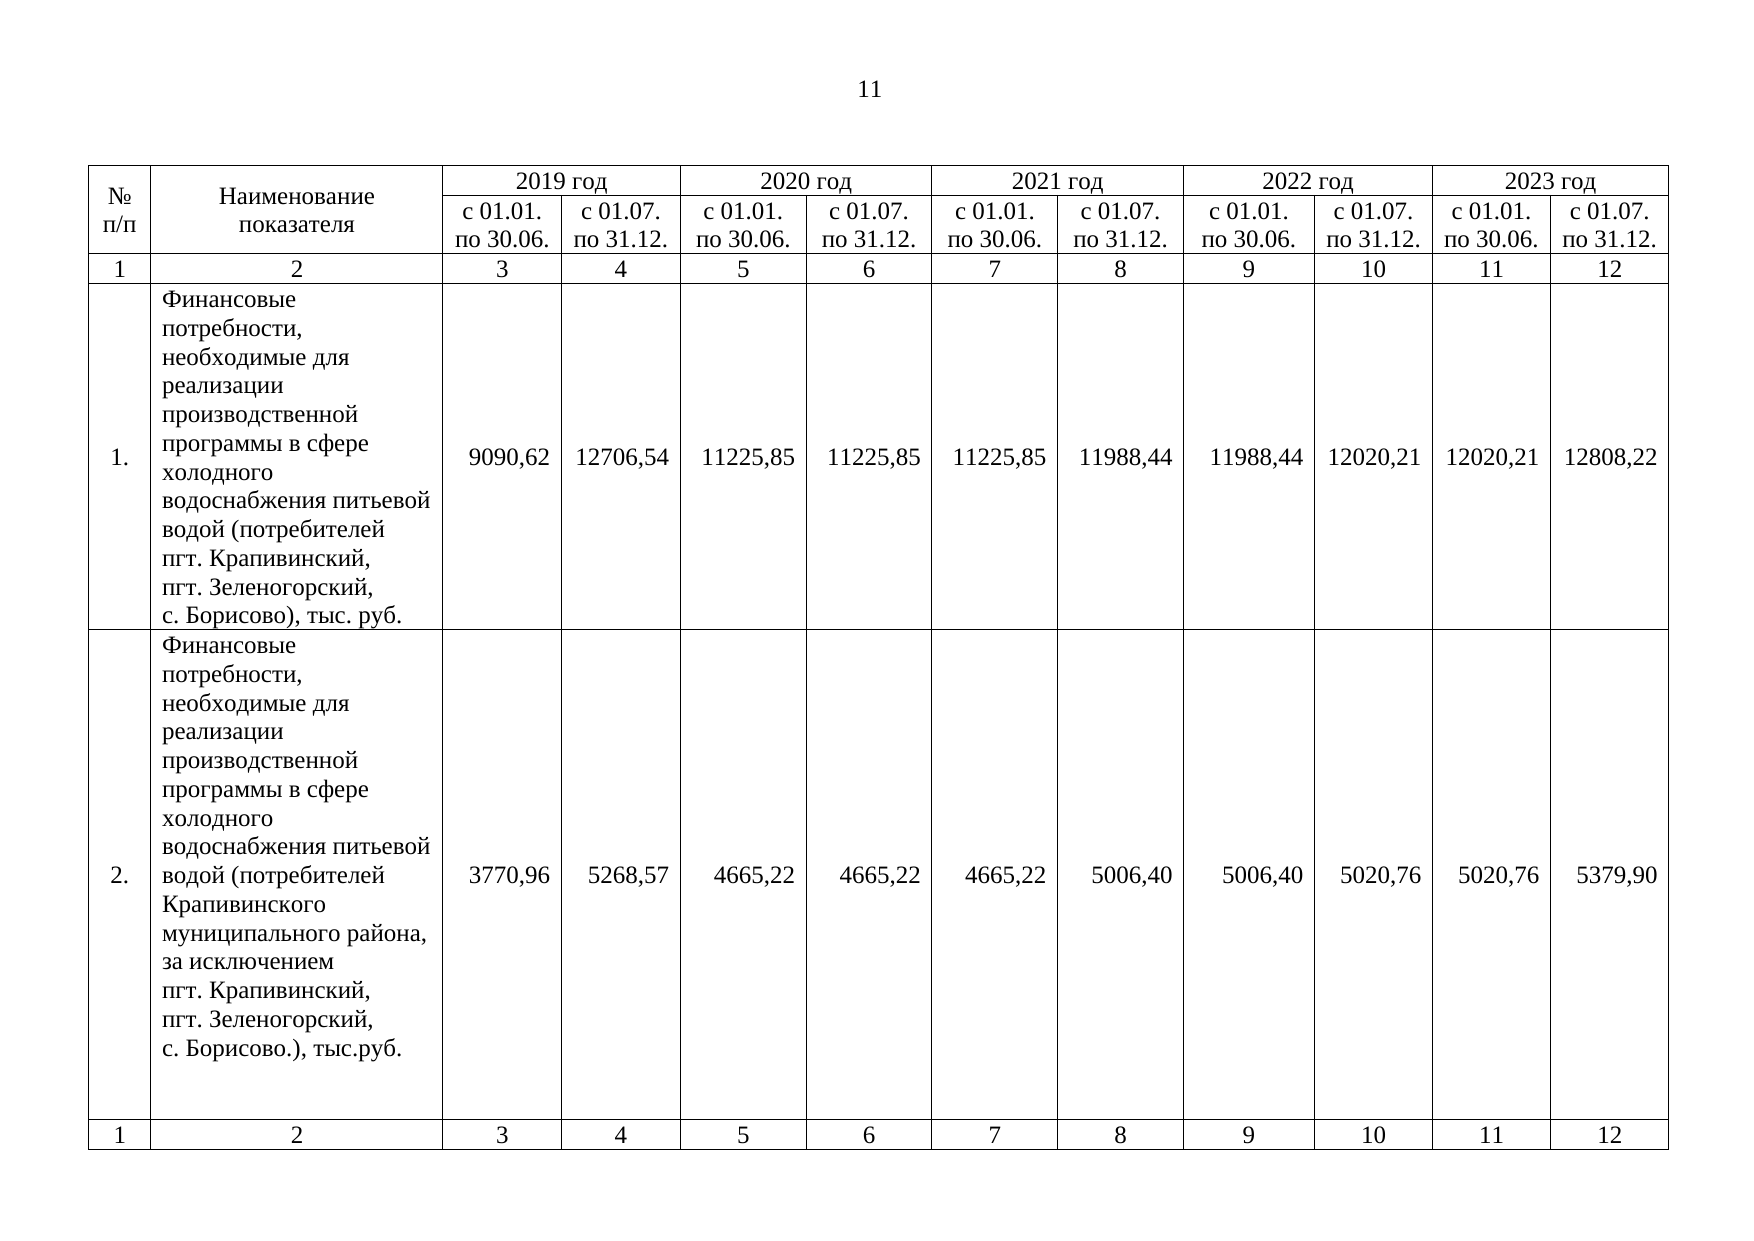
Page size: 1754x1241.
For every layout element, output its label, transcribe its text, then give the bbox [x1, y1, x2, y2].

table_cell 10 [1315, 1120, 1432, 1149]
table_cell с 01.07. по 31.12. [1315, 196, 1432, 253]
table_header 2020 год [681, 166, 931, 195]
table_cell 12020,21 [1315, 284, 1432, 629]
table_cell 2 [151, 254, 442, 283]
table_cell 9 [1184, 254, 1314, 283]
table_cell 11225,85 [681, 284, 806, 629]
table_cell 1 [89, 1120, 150, 1149]
table_cell 3 [443, 1120, 561, 1149]
table_cell 1. [89, 284, 150, 629]
table_cell 5020,76 [1433, 630, 1550, 1119]
table_cell 11988,44 [1184, 284, 1314, 629]
table_cell Финансовые потребности, необходимые для реализации производственной программы в сфере холодного водоснабжения питьевой водой (потребителей Крапивинского муниципального района, за исключением пгт. Крапивинский, пгт. Зеленогорский, с. Борисово.), тыс.руб. [151, 630, 442, 1119]
table_cell 5006,40 [1058, 630, 1183, 1119]
table_cell 6 [807, 254, 931, 283]
table_cell 9 [1184, 1120, 1314, 1149]
table_header № п/п [89, 166, 150, 253]
table_cell 4 [562, 1120, 680, 1149]
table_cell 5 [681, 1120, 806, 1149]
table_header 2021 год [932, 166, 1183, 195]
table_cell 10 [1315, 254, 1432, 283]
table_cell 11225,85 [807, 284, 931, 629]
table_cell 12 [1551, 254, 1668, 283]
table_cell 2. [89, 630, 150, 1119]
table_cell 5006,40 [1184, 630, 1314, 1119]
table_cell 8 [1058, 1120, 1183, 1149]
table_cell Финансовые потребности, необходимые для реализации производственной программы в сфере холодного водоснабжения питьевой водой (потребителей пгт. Крапивинский, пгт. Зеленогорский, с. Борисово), тыс. руб. [151, 284, 442, 629]
table_cell 5020,76 [1315, 630, 1432, 1119]
table_cell с 01.07. по 31.12. [1058, 196, 1183, 253]
table_cell 6 [807, 1120, 931, 1149]
table_cell 11 [1433, 254, 1550, 283]
table_cell 4665,22 [681, 630, 806, 1119]
table_cell с 01.01. по 30.06. [932, 196, 1057, 253]
table_cell 7 [932, 1120, 1057, 1149]
table_cell 7 [932, 254, 1057, 283]
table_cell 12020,21 [1433, 284, 1550, 629]
table_cell 5379,90 [1551, 630, 1668, 1119]
table_cell 5 [681, 254, 806, 283]
table_cell 12706,54 [562, 284, 680, 629]
table_cell с 01.01. по 30.06. [681, 196, 806, 253]
table_cell 4665,22 [932, 630, 1057, 1119]
table_cell 1 [89, 254, 150, 283]
table_header Наименование показателя [151, 166, 442, 253]
table_cell с 01.01. по 30.06. [1184, 196, 1314, 253]
table_cell 2 [151, 1120, 442, 1149]
table_cell 3770,96 [443, 630, 561, 1119]
table_cell 4665,22 [807, 630, 931, 1119]
table_cell 3 [443, 254, 561, 283]
table_header 2019 год [443, 166, 680, 195]
table_cell 5268,57 [562, 630, 680, 1119]
table_cell с 01.01. по 30.06. [1433, 196, 1550, 253]
table_cell с 01.07. по 31.12. [1551, 196, 1668, 253]
table_header 2023 год [1433, 166, 1668, 195]
table_header 2022 год [1184, 166, 1432, 195]
table_cell 11225,85 [932, 284, 1057, 629]
table_cell 9090,62 [443, 284, 561, 629]
table_cell 11 [1433, 1120, 1550, 1149]
table_cell 12 [1551, 1120, 1668, 1149]
table_cell 11988,44 [1058, 284, 1183, 629]
table_cell с 01.07. по 31.12. [562, 196, 680, 253]
table_cell 12808,22 [1551, 284, 1668, 629]
table_cell с 01.01. по 30.06. [443, 196, 561, 253]
table_cell 8 [1058, 254, 1183, 283]
table_cell с 01.07. по 31.12. [807, 196, 931, 253]
table_cell 4 [562, 254, 680, 283]
